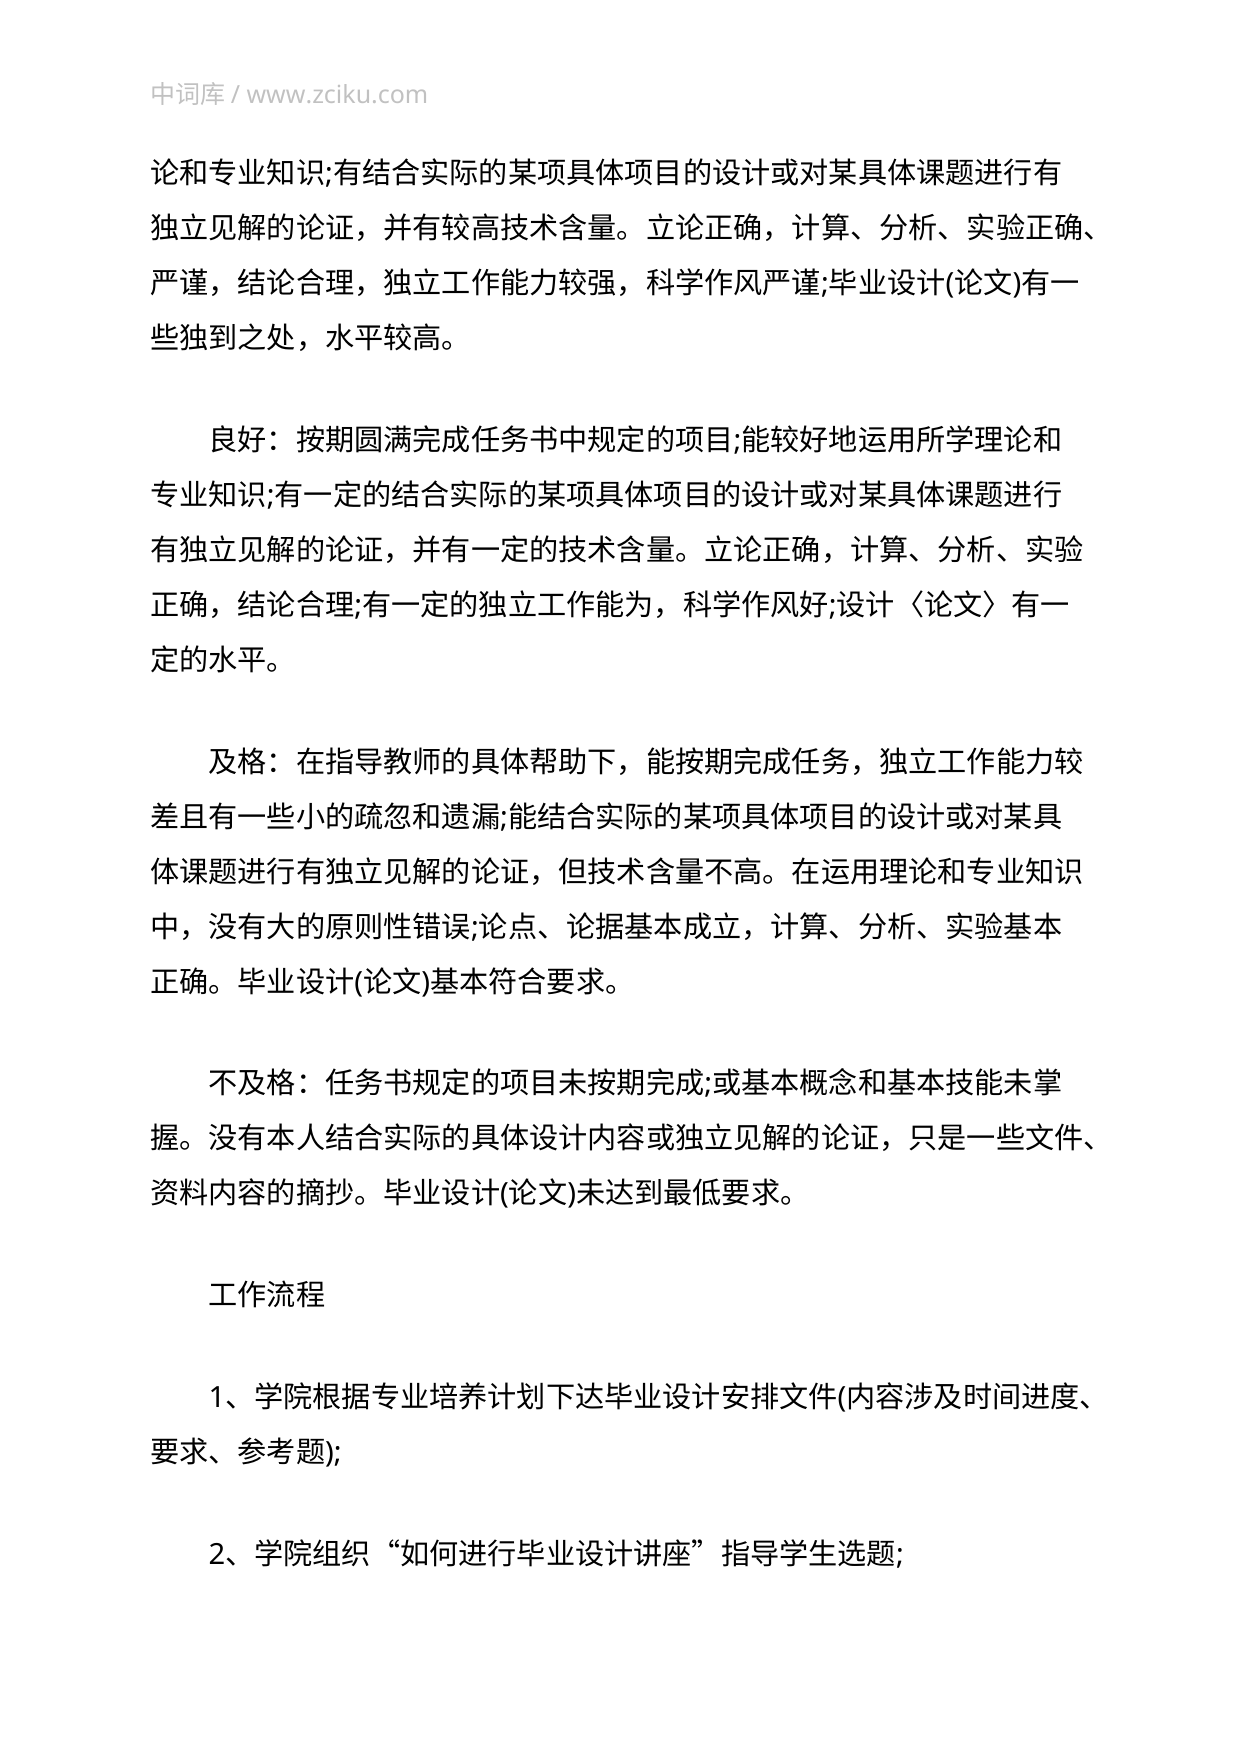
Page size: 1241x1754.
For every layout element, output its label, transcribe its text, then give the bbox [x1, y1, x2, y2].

text 不及格：任务书规定的项目未按期完成;或基本概念和基本技能未掌握。没有本人结合实际的具体设计内容或独立见解的论证，只是一些文件、资料内容的摘抄。毕业设计(论文)未达到最低要求。 [150, 1060, 1090, 1212]
text 良好：按期圆满完成任务书中规定的项目;能较好地运用所学理论和专业知识;有一定的结合实际的某项具体项目的设计或对某具体课题进行有独立见解的论证，并有一定的技术含量。立论正确，计算、分析、实验正确，结论合理;有一定的独立工作能为，科学作风好;设计〈论文〉有一定的水平。 [150, 417, 1090, 679]
text 2、学院组织“如何进行毕业设计讲座”指导学生选题; [150, 1531, 1090, 1573]
text 及格：在指导教师的具体帮助下，能按期完成任务，独立工作能力较差且有一些小的疏忽和遗漏;能结合实际的某项具体项目的设计或对某具体课题进行有独立见解的论证，但技术含量不高。在运用理论和专业知识中，没有大的原则性错误;论点、论据基本成立，计算、分析、实验基本正确。毕业设计(论文)基本符合要求。 [150, 738, 1090, 1001]
text 工作流程 [150, 1272, 1090, 1314]
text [150, 150, 1090, 357]
text 1、学院根据专业培养计划下达毕业设计安排文件(内容涉及时间进度、要求、参考题); [150, 1374, 1090, 1471]
